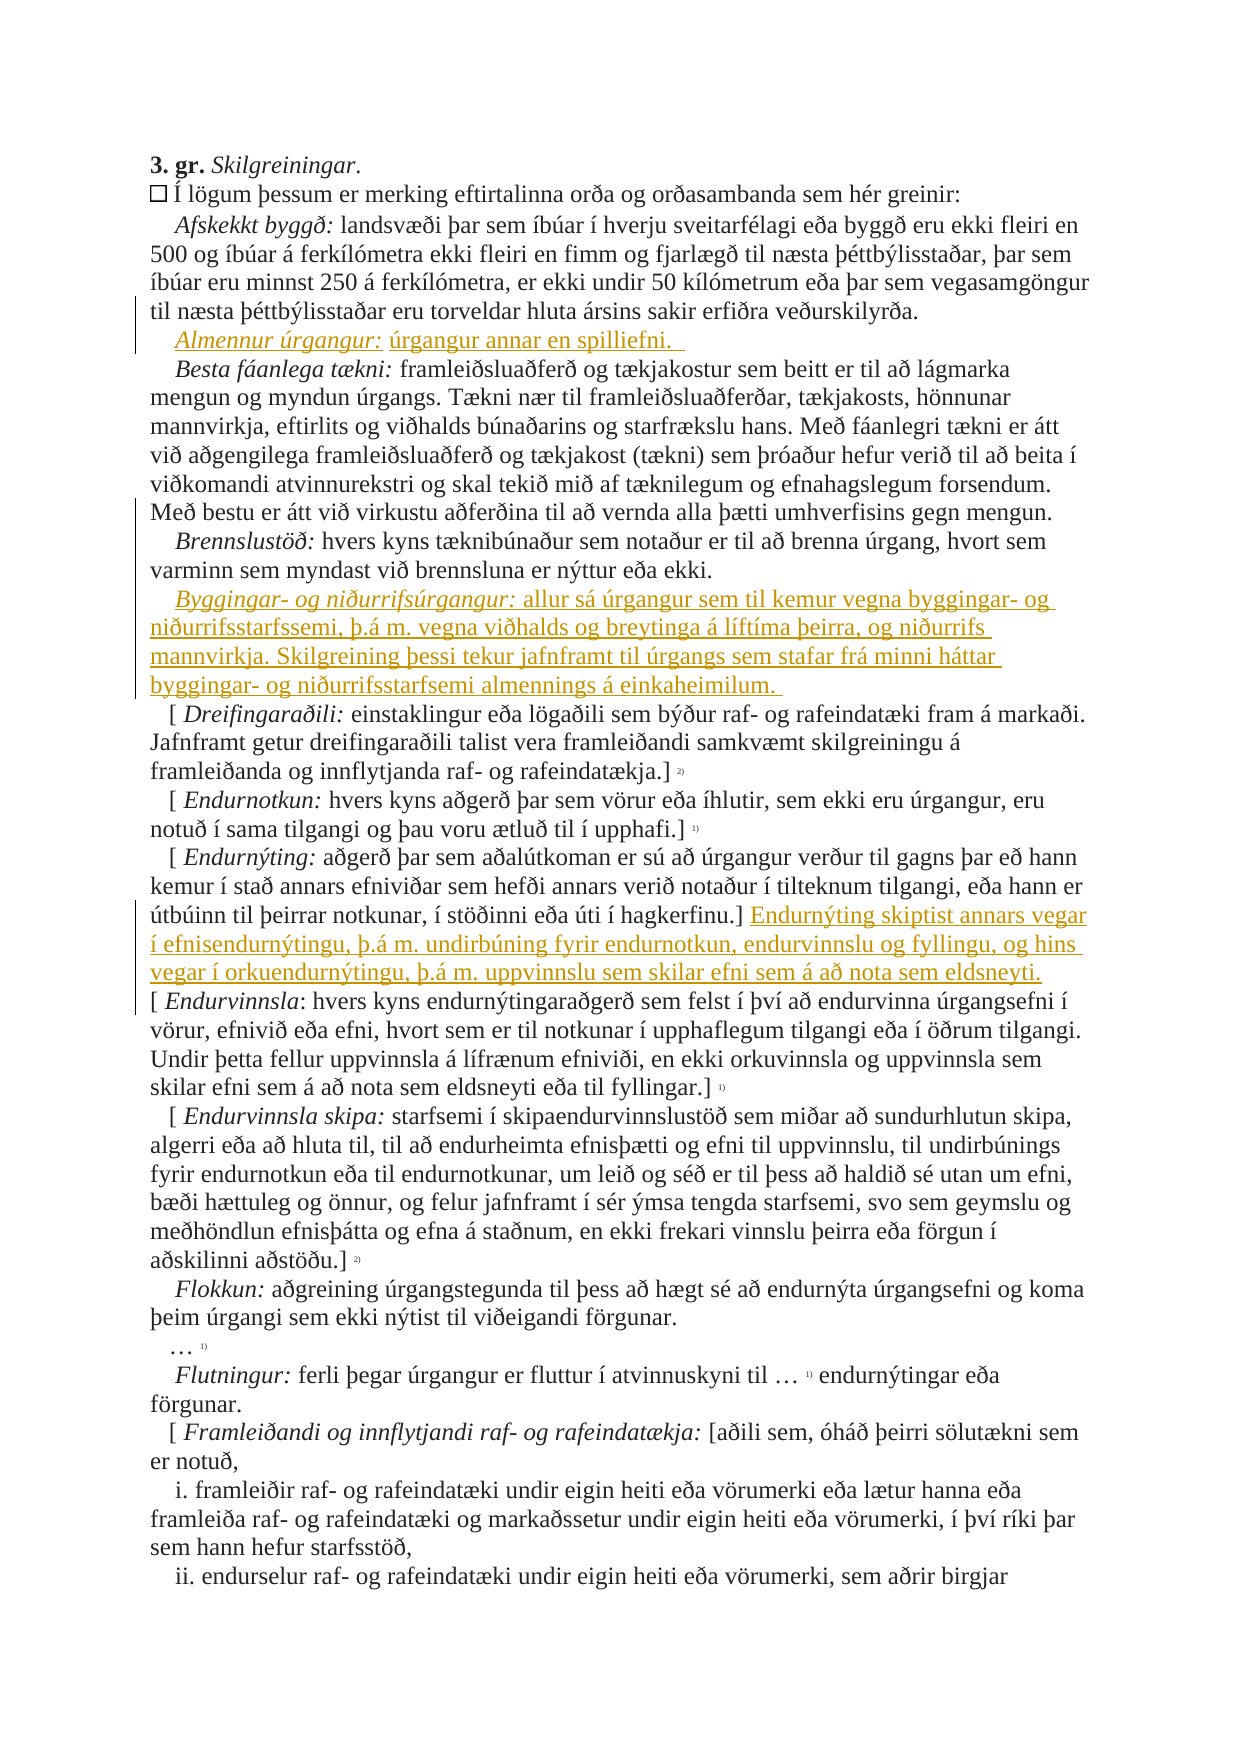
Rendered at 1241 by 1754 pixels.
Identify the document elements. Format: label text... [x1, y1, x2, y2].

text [150, 584, 1090, 1590]
text Besta fáanlega tækni: framleiðsluaðferð og tækjakostur sem beitt er til að lágmarka mengun og myndun úrgangs. Tækni nær til framleiðsluaðferðar, tækjakosts, hönnunar mannvirkja, eftirlits og viðhalds búnaðarins og starfrækslu hans. Með fáanlegri tækni er átt við aðgengilega framleiðsluaðferð og tækjakost (tækni) sem þróaður hefur verið til að beita í viðkomandi atvinnurekstri og skal tekið mið af tæknilegum og efnahagslegum forsendum. Með bestu er átt við virkustu aðferðina til að vernda alla þætti umhverfisins gegn mengun. [150, 325, 1090, 526]
text 3. gr. Skilgreiningar. Í lögum þessum er merking eftirtalinna orða og orðasambanda sem hér greinir: Afskekkt byggð: landsvæði þar sem íbúar í hverju sveitarfélagi eða byggð eru ekki fleiri en 500 og íbúar á ferkílómetra ekki fleiri en fimm og fjarlægð til næsta þéttbýlisstaðar, þar sem íbúar eru minnst 250 á ferkílómetra, er ekki undir 50 kílómetrum eða þar sem vegasamgöngur til næsta þéttbýlisstaðar eru torveldar hluta ársins sakir erfiðra veðurskilyrða. [150, 150, 1090, 325]
picture [150, 185, 167, 202]
text Brennslustöð: hvers kyns tæknibúnaður sem notaður er til að brenna úrgang, hvort sem varminn sem myndast við brennsluna er nýttur eða ekki. [150, 526, 1090, 584]
